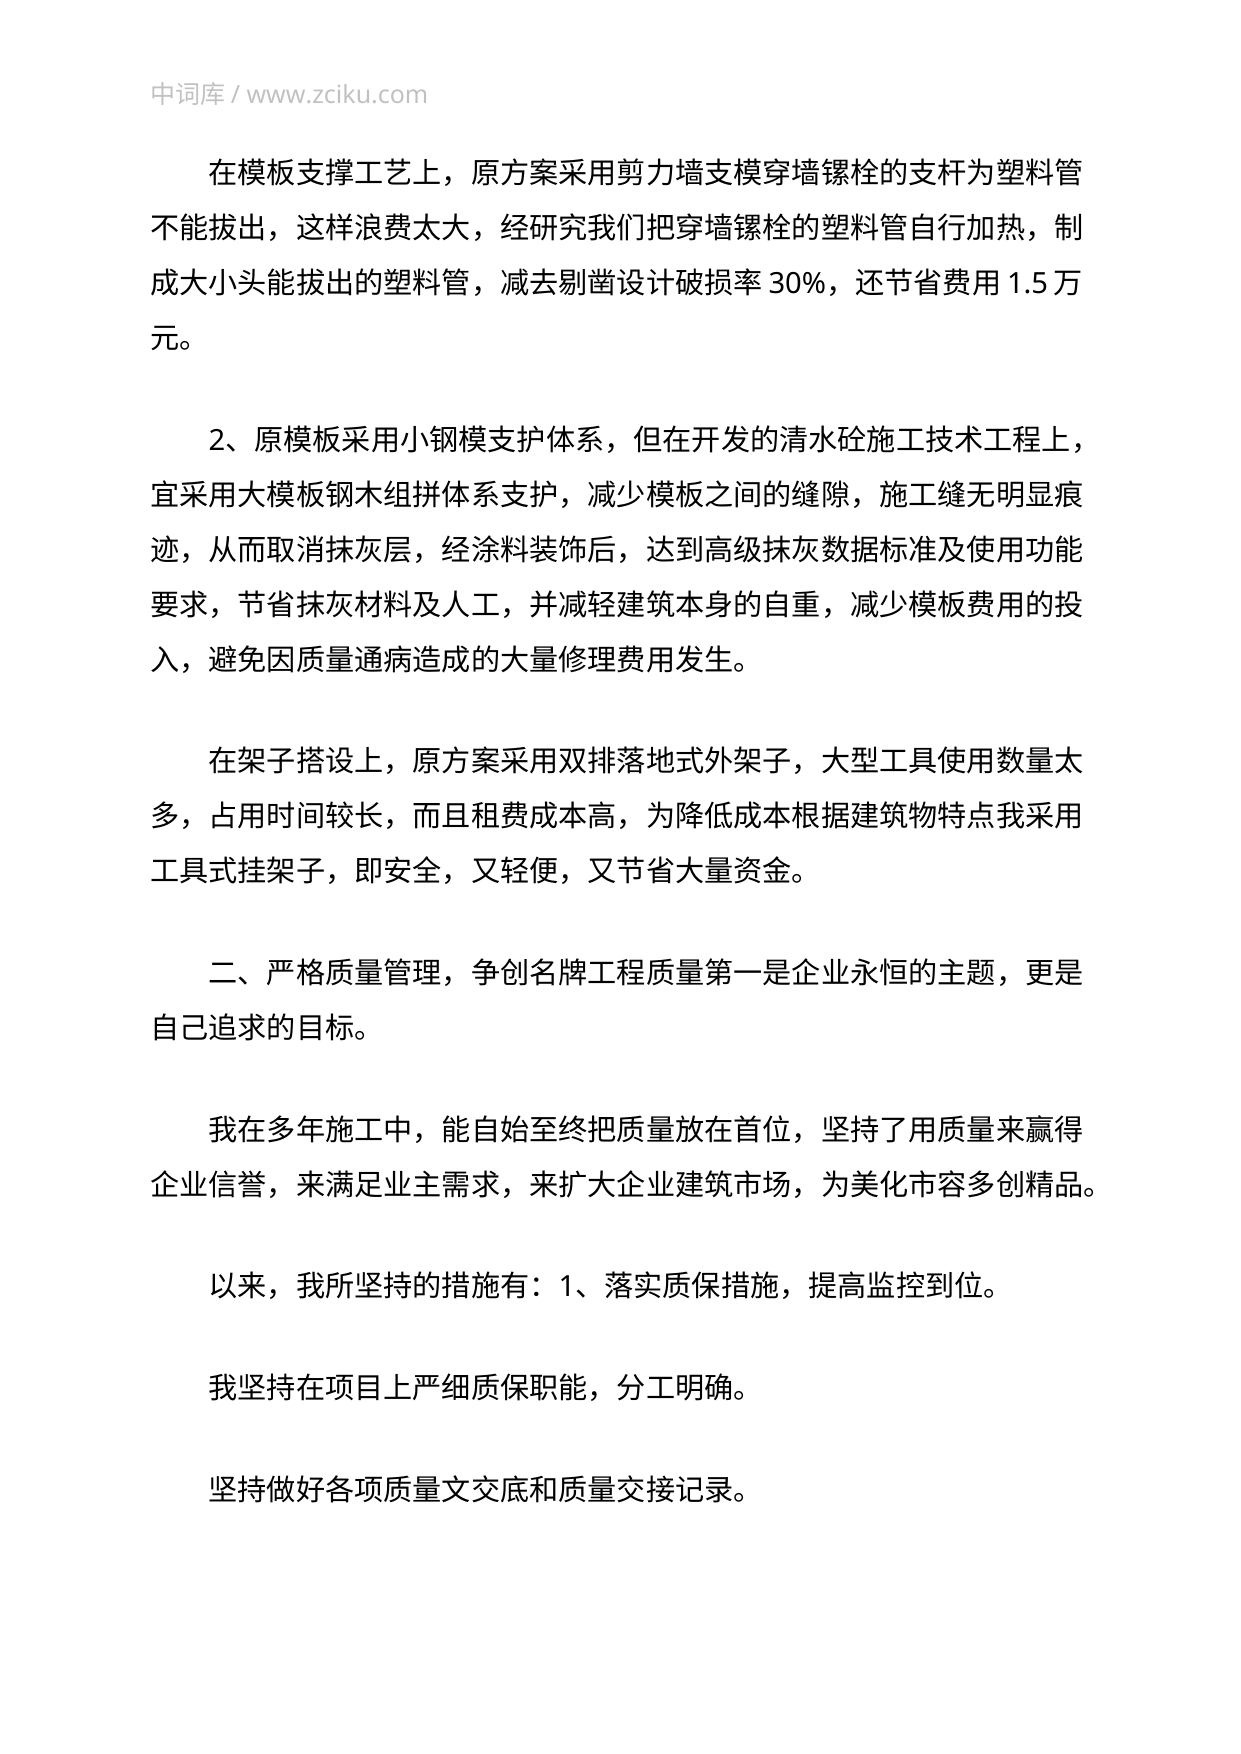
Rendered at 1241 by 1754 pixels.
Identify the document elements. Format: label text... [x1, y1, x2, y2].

text 2、原模板采用小钢模支护体系，但在开发的清水砼施工技术工程上，宜采用大模板钢木组拼体系支护，减少模板之间的缝隙，施工缝无明显痕迹，从而取消抹灰层，经涂料装饰后，达到高级抹灰数据标准及使用功能要求，节省抹灰材料及人工，并减轻建筑本身的自重，减少模板费用的投入，避免因质量通病造成的大量修理费用发生。 [150, 417, 1090, 678]
text 在模板支撑工艺上，原方案采用剪力墙支模穿墙镙栓的支杆为塑料管不能拔出，这样浪费太大，经研究我们把穿墙镙栓的塑料管自行加热，制成大小头能拔出的塑料管，减去剔凿设计破损率30%，还节省费用1.5万元。 [150, 150, 1090, 357]
text 二、严格质量管理，争创名牌工程质量第一是企业永恒的主题，更是自己追求的目标。 [150, 949, 1090, 1047]
text 在架子搭设上，原方案采用双排落地式外架子，大型工具使用数量太多，占用时间较长，而且租费成本高，为降低成本根据建筑物特点我采用工具式挂架子，即安全，又轻便，又节省大量资金。 [150, 738, 1090, 890]
text 以来，我所坚持的措施有：1、落实质保措施，提高监控到位。 [150, 1263, 1090, 1305]
text 我在多年施工中，能自始至终把质量放在首位，坚持了用质量来赢得企业信誉，来满足业主需求，来扩大企业建筑市场，为美化市容多创精品。 [150, 1106, 1090, 1203]
text 我坚持在项目上严细质保职能，分工明确。 [150, 1365, 1090, 1407]
text 坚持做好各项质量文交底和质量交接记录。 [150, 1467, 1090, 1509]
